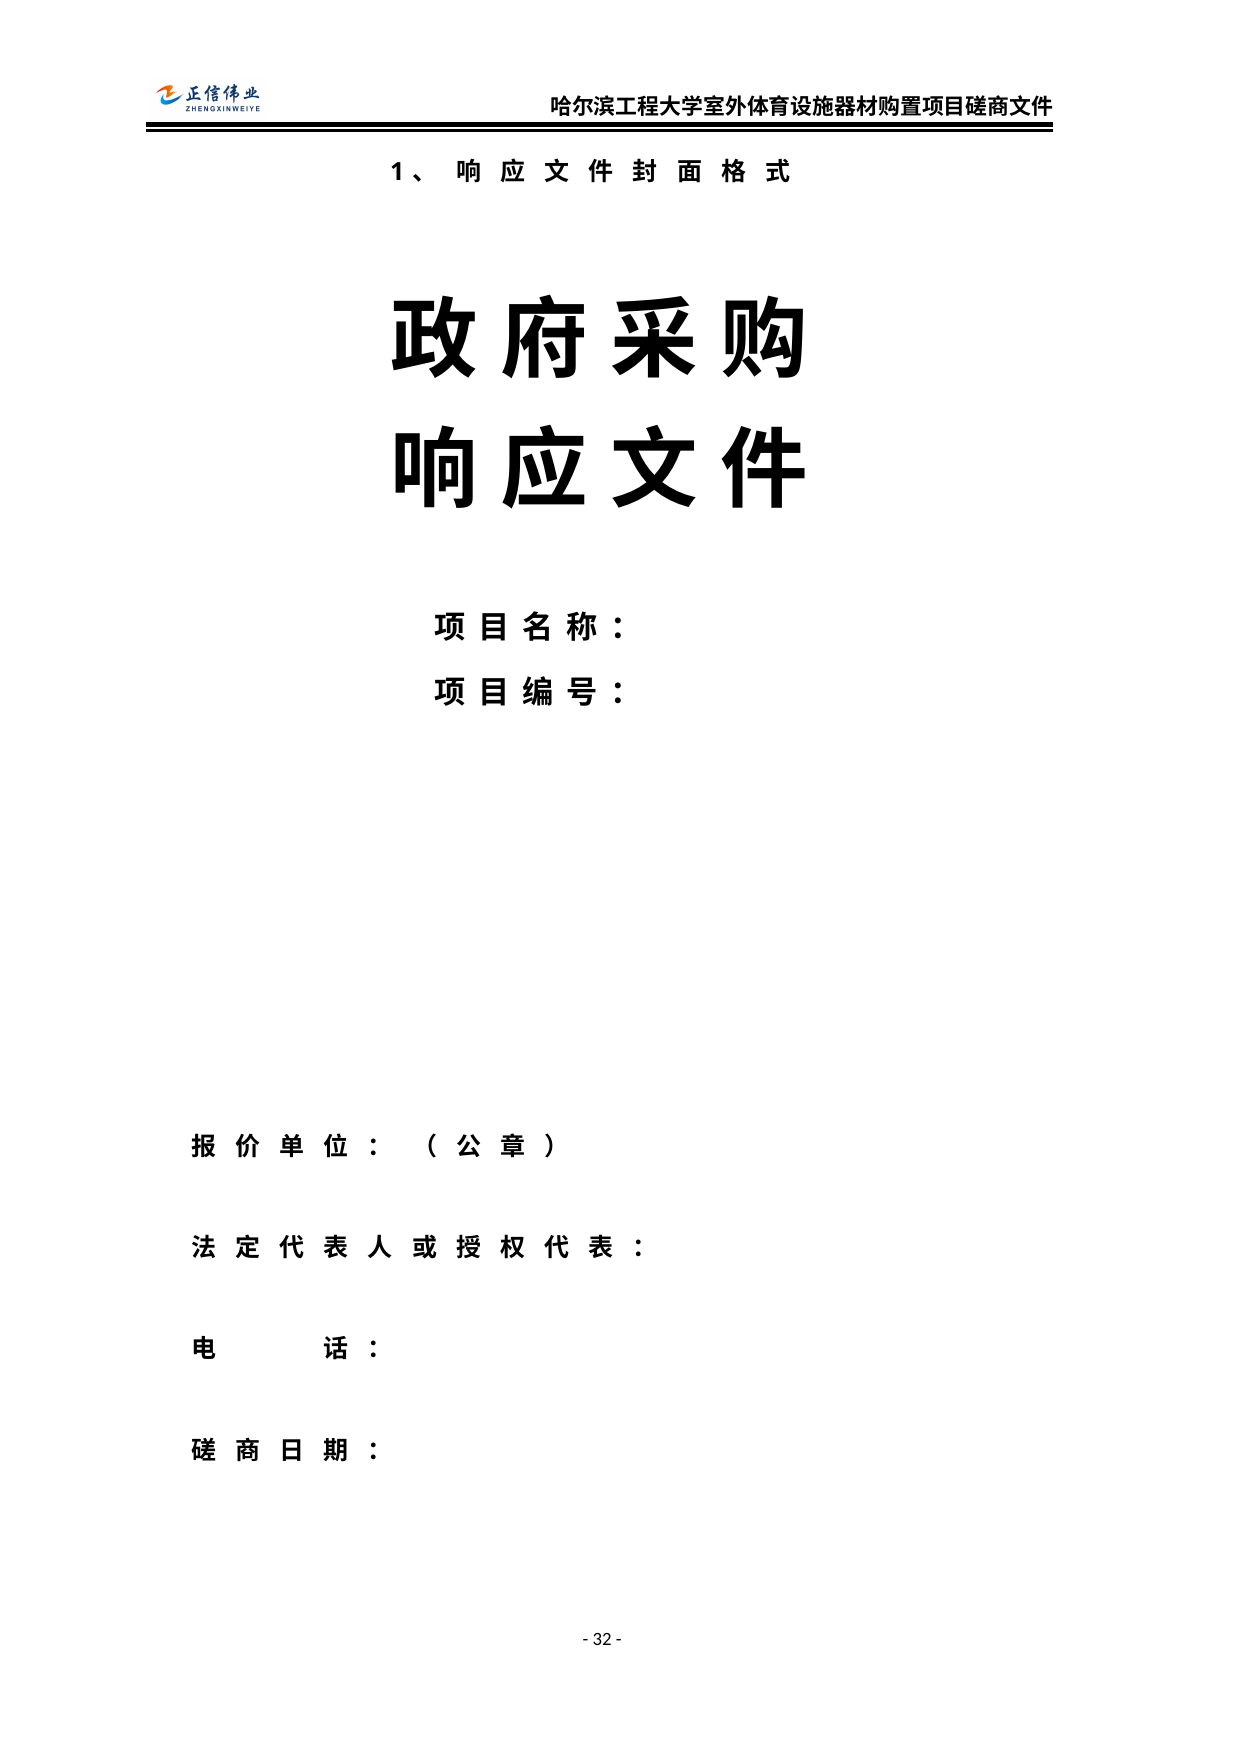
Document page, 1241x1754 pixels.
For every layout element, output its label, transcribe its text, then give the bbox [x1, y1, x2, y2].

text 磋商日期： [147, 1416, 1052, 1481]
text 1、响应文件封面格式 [147, 137, 1052, 202]
picture [148, 76, 266, 122]
text 法定代表人或授权代表： [147, 1213, 1052, 1278]
text 电 话： [147, 1314, 1052, 1379]
text 项目名称： [147, 592, 1052, 657]
text 政 府 采 购 [147, 267, 1052, 397]
text 响 应 文 件 [147, 397, 1052, 527]
text 报价单位：（公章） [147, 1112, 1052, 1177]
text 项目编号： [147, 657, 1052, 722]
